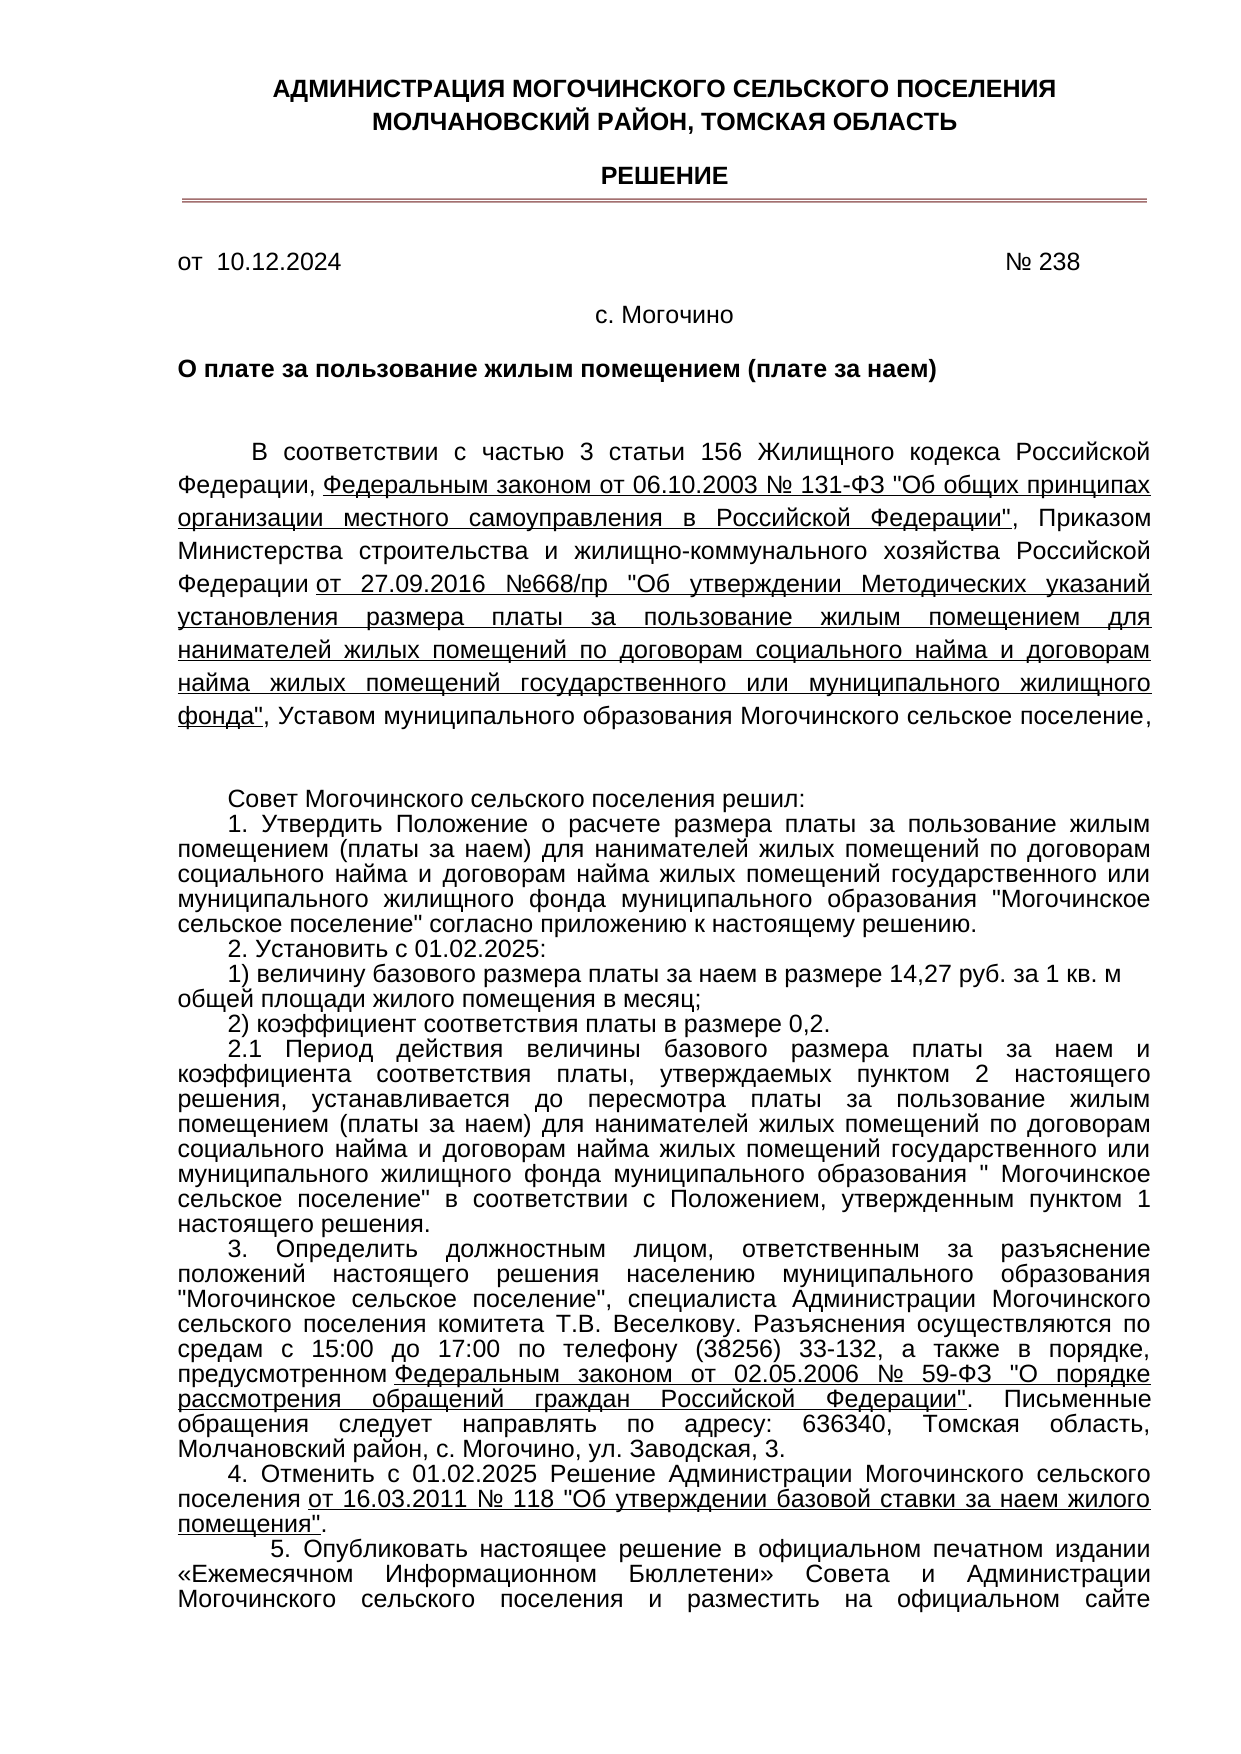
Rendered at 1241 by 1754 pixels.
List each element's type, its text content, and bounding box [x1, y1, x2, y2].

text О плате за пользование жилым помещением (плате за наем) [177, 354, 1152, 383]
text 1. Утвердить Положение о расчете размера платы за пользование жилым помещением (платы за наем) для нанимателей жилых помещений по договорам социального найма и договорам найма жилых помещений государственного или муниципального жилищного фонда муниципального образования "Могочинское сельское поселение" согласно приложению к настоящему решению. [177, 812, 1152, 937]
text с. Могочино [177, 301, 1152, 329]
text 2.1 Период действия величины базового размера платы за наем и коэффициента соответствия платы, утверждаемых пунктом 2 настоящего решения, устанавливается до пересмотра платы за пользование жилым помещением (платы за наем) для нанимателей жилых помещений по договорам социального найма и договорам найма жилых помещений государственного или муниципального жилищного фонда муниципального образования " Могочинское сельское поселение" в соответствии с Положением, утвержденным пунктом 1 настоящего решения. [177, 1037, 1152, 1237]
text от 10.12.2024 № 238 [177, 247, 1152, 275]
text В соответствии с частью 3 статьи 156 Жилищного кодекса Российской Федерации, Федеральным законом от 06.10.2003 № 131-ФЗ "Об общих принципах организации местного самоуправления в Российской Федерации", Приказом Министерства строительства и жилищно-коммунального хозяйства Российской Федерации от 27.09.2016 №668/пр "Об утверждении Методических указаний установления размера платы за пользование жилым помещением для нанимателей жилых помещений по договорам социального найма и договорам найма жилых помещений государственного или муниципального жилищного фонда", Уставом муниципального образования Могочинского сельское поселение, [177, 437, 1152, 627]
text 1) величину базового размера платы за наем в размере 14,27 руб. за 1 кв. м общей площади жилого помещения в месяц; [177, 962, 1152, 1012]
text 2) коэффициент соответствия платы в размере 0,2. [177, 1012, 1152, 1037]
text В соответствии с частью 3 статьи 156 Жилищного кодекса Российской Федерации, Федеральным законом от 06.10.2003 № 131-ФЗ "Об общих принципах организации местного самоуправления в Российской Федерации", Приказом Министерства строительства и жилищно-коммунального хозяйства Российской Федерации от 27.09.2016 №668/пр "Об утверждении Методических указаний установления размера платы за пользование жилым помещением для нанимателей жилых помещений по договорам социального найма и договорам найма жилых помещений государственного или муниципального жилищного фонда", Уставом муниципального образования Могочинского сельское поселение, [177, 628, 1152, 693]
picture [182, 193, 1147, 207]
text РЕШЕНИЕ [177, 161, 1152, 222]
text В соответствии с частью 3 статьи 156 Жилищного кодекса Российской Федерации, Федеральным законом от 06.10.2003 № 131-ФЗ "Об общих принципах организации местного самоуправления в Российской Федерации", Приказом Министерства строительства и жилищно-коммунального хозяйства Российской Федерации от 27.09.2016 №668/пр "Об утверждении Методических указаний установления размера платы за пользование жилым помещением для нанимателей жилых помещений по договорам социального найма и договорам найма жилых помещений государственного или муниципального жилищного фонда", Уставом муниципального образования Могочинского сельское поселение, [177, 694, 1152, 762]
text 3. Определить должностным лицом, ответственным за разъяснение положений настоящего решения населению муниципального образования "Могочинское сельское поселение", специалиста Администрации Могочинского сельского поселения комитета Т.В. Веселкову. Разъяснения осуществляются по средам с 15:00 до 17:00 по телефону (38256) 33-132, а также в порядке, предусмотренном Федеральным законом от 02.05.2006 № 59-ФЗ "О порядке рассмотрения обращений граждан Российской Федерации". Письменные обращения следует направлять по адресу: 636340, Томская область, Молчановский район, с. Могочино, ул. Заводская, 3. [177, 1237, 1152, 1462]
text 2. Установить с 01.02.2025: [177, 937, 1152, 962]
text АДМИНИСТРАЦИЯ МОГОЧИНСКОГО СЕЛЬСКОГО ПОСЕЛЕНИЯ МОЛЧАНОВСКИЙ РАЙОН, ТОМСКАЯ ОБЛАСТЬ [177, 74, 1152, 136]
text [177, 1462, 1152, 1612]
text Совет Могочинского сельского поселения решил: [177, 787, 1152, 812]
